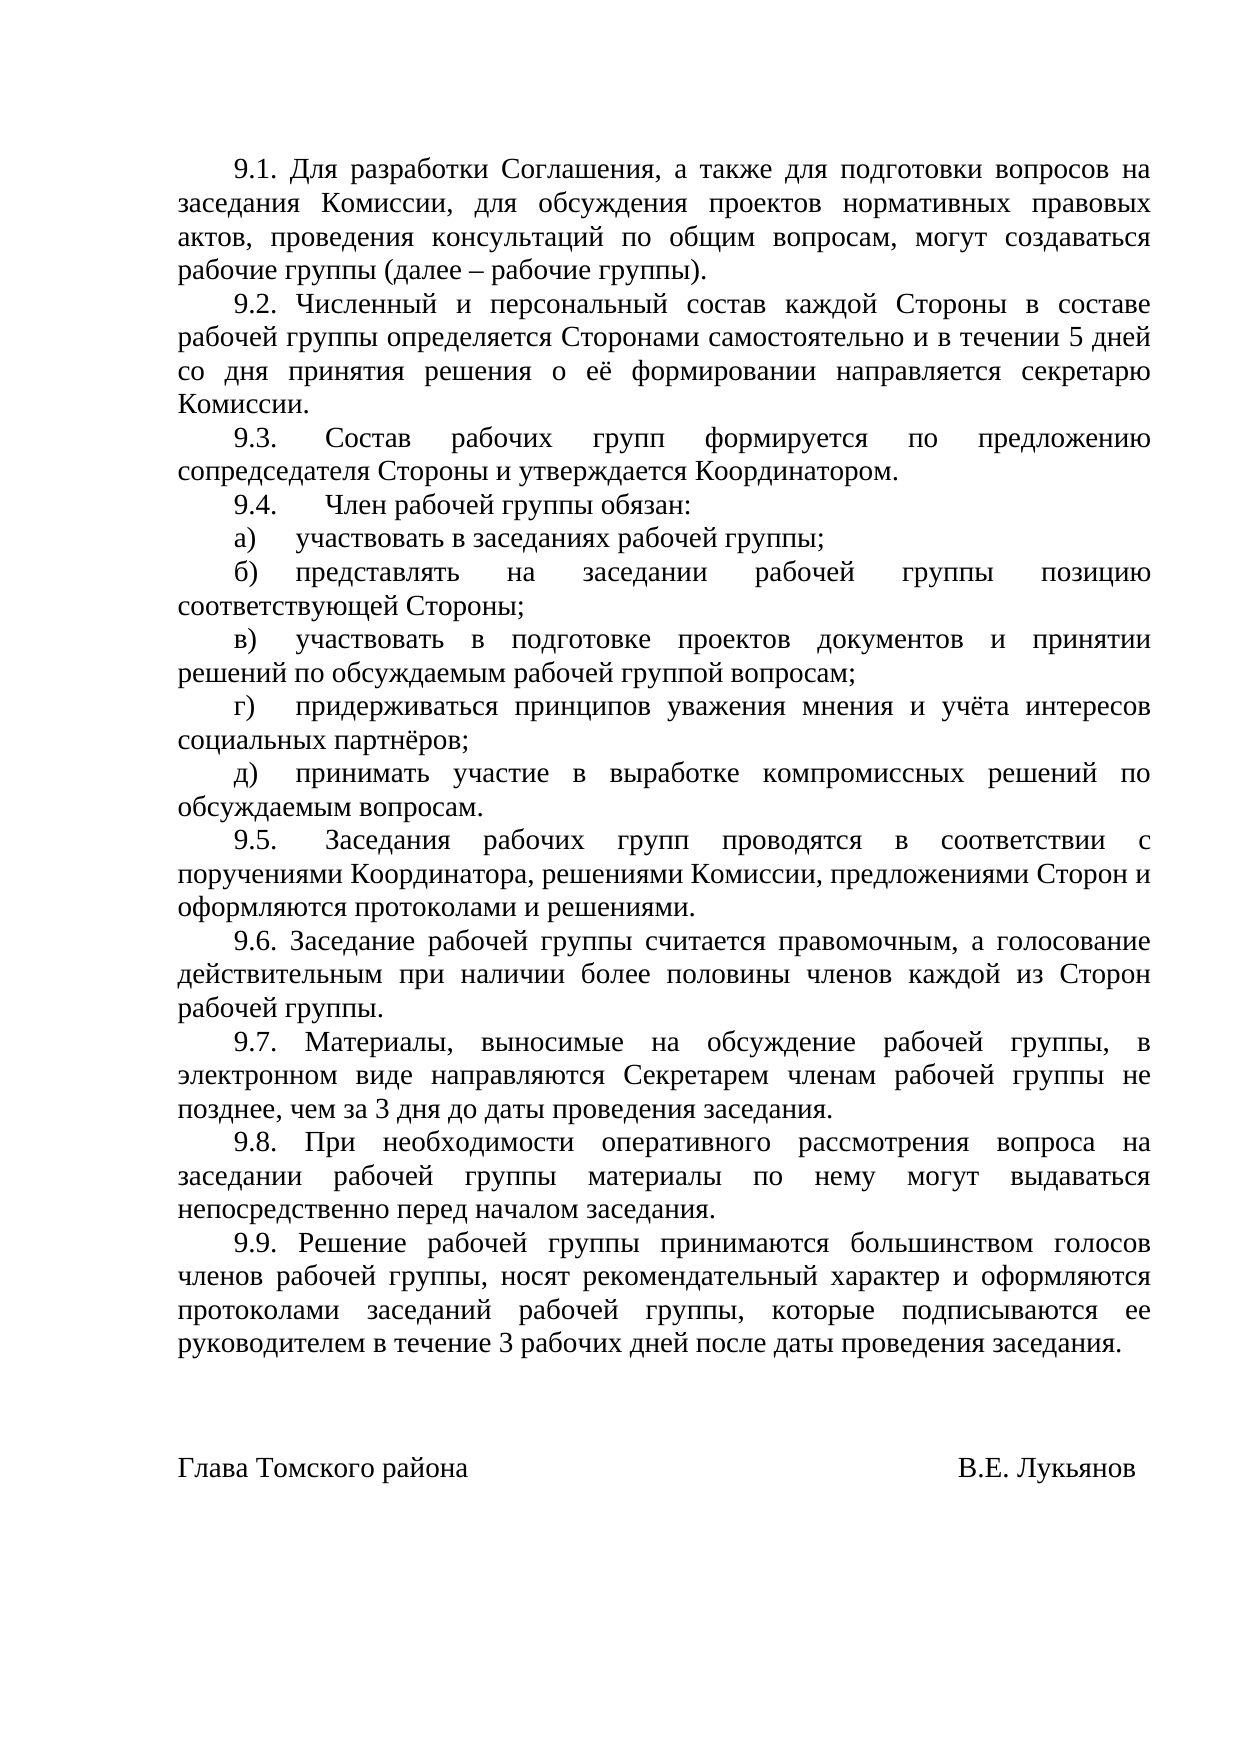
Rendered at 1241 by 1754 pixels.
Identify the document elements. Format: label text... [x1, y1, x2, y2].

text б) представлять на заседании рабочей группы позицию соответствующей Стороны; [177, 554, 1152, 621]
text в) участвовать в подготовке проектов документов и принятии решений по обсуждаемым рабочей группой вопросам; [177, 621, 1152, 688]
text 9.3. Состав рабочих групп формируется по предложению сопредседателя Стороны и утверждается Координатором. [177, 420, 1152, 487]
text Глава Томского района В.Е. Лукьянов [177, 1450, 1152, 1484]
text 9.4. Член рабочей группы обязан: [177, 487, 1152, 521]
text 9.7. Материалы, выносимые на обсуждение рабочей группы, в электронном виде направляются Секретарем членам рабочей группы не позднее, чем за 3 дня до даты проведения заседания. [177, 1024, 1152, 1124]
text 9.6. Заседание рабочей группы считается правомочным, а голосование действительным при наличии более половины членов каждой из Сторон рабочей группы. [177, 923, 1152, 1024]
text 9.2. Численный и персональный состав каждой Стороны в составе рабочей группы определяется Сторонами самостоятельно и в течении 5 дней со дня принятия решения о её формировании направляется секретарю Комиссии. [177, 286, 1152, 420]
text 9.5. Заседания рабочих групп проводятся в соответствии с поручениями Координатора, решениями Комиссии, предложениями Сторон и оформляются протоколами и решениями. [177, 822, 1152, 923]
text 9.8. При необходимости оперативного рассмотрения вопроса на заседании рабочей группы материалы по нему могут выдаваться непосредственно перед началом заседания. [177, 1124, 1152, 1225]
text г) придерживаться принципов уважения мнения и учёта интересов социальных партнёров; [177, 688, 1152, 755]
text 9.9. Решение рабочей группы принимаются большинством голосов членов рабочей группы, носят рекомендательный характер и оформляются протоколами заседаний рабочей группы, которые подписываются ее руководителем в течение 3 рабочих дней после даты проведения заседания. [177, 1225, 1152, 1359]
text а) участвовать в заседаниях рабочей группы; [177, 521, 1152, 554]
text 9.1. Для разработки Соглашения, а также для подготовки вопросов на заседания Комиссии, для обсуждения проектов нормативных правовых актов, проведения консультаций по общим вопросам, могут создаваться рабочие группы (далее – рабочие группы). [177, 152, 1152, 286]
text д) принимать участие в выработке компромиссных решений по обсуждаемым вопросам. [177, 755, 1152, 822]
